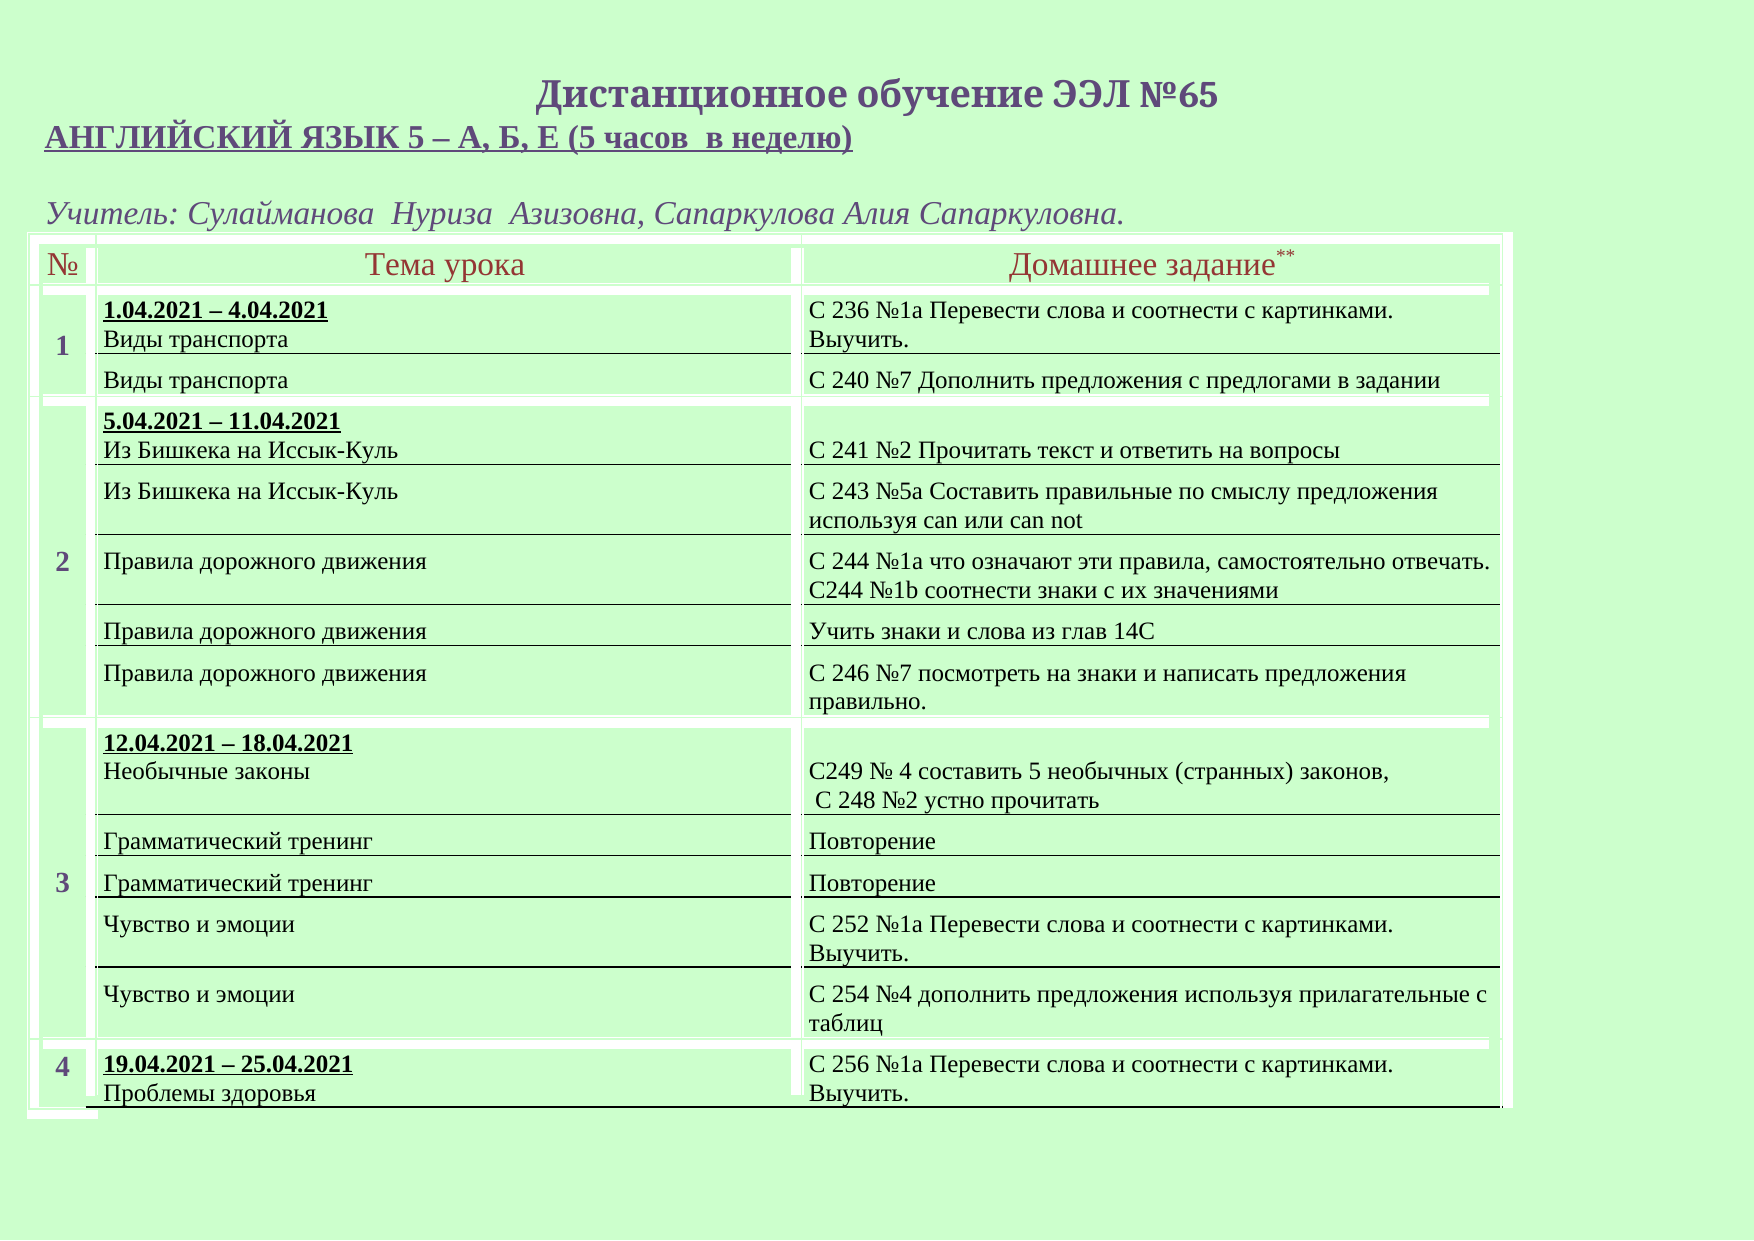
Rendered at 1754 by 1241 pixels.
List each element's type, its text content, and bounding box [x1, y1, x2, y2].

table_cell 19.04.2021 – 25.04.2021 Проблемы здоровья [92, 1036, 797, 1106]
table_cell Чувство и эмоции [98, 968, 791, 1036]
table_cell С 254 №4 дополнить предложения используя прилагательные с таблиц [804, 968, 1500, 1036]
table_cell Правила дорожного движения [98, 646, 791, 715]
table_cell Грамматический тренинг [98, 856, 791, 896]
table_cell 2 [33, 394, 92, 715]
text Учитель: Сулайманова Нуриза Азизовна, Сапаркулова Алия Сапаркуловна. [44, 193, 1709, 232]
table_cell 4 [33, 1036, 92, 1106]
table_cell С 236 №1а Перевести слова и соотнести с картинками. Выучить. [798, 283, 1503, 353]
table_cell C 244 №1a что означают эти правила, самостоятельно отвечать. С244 №1b соотнести знаки с их значениями [804, 535, 1500, 604]
table_cell С249 № 4 составить 5 необычных (странных) законов, С 248 №2 устно прочитать [798, 715, 1503, 814]
table_cell 1.04.2021 – 4.04.2021 Виды транспорта [98, 295, 791, 353]
table_cell С 246 №7 посмотреть на знаки и написать предложения правильно. [804, 646, 1500, 715]
table_cell Чувство и эмоции [98, 898, 791, 966]
table_cell 5.04.2021 – 11.04.2021 Из Бишкека на Иссык-Куль [98, 406, 791, 464]
table_header Тема урока [92, 233, 797, 283]
table_cell 1 [33, 283, 92, 394]
table_cell Правила дорожного движения [98, 605, 791, 645]
table_header № [39, 244, 92, 283]
table_cell Повторение [804, 856, 1500, 896]
table_cell С 243 №5а Составить правильные по смыслу предложения используя can или can not [804, 465, 1500, 534]
table_cell С 256 №1а Перевести слова и соотнести с картинками. Выучить. [798, 1036, 1503, 1106]
table_header Домашнее задание** [798, 233, 1503, 283]
table_cell Правила дорожного движения [98, 535, 791, 604]
text АНГЛИЙСКИЙ ЯЗЫК 5 – А, Б, Е (5 часов в неделю) [44, 117, 1709, 155]
table_cell С 240 №7 Дополнить предложения с предлогами в задании [804, 354, 1500, 394]
table_cell Повторение [804, 815, 1500, 855]
table_cell Грамматический тренинг [98, 815, 791, 855]
table_cell Виды транспорта [98, 354, 791, 394]
table_cell 12.04.2021 – 18.04.2021 Необычные законы [98, 728, 791, 814]
table_cell Из Бишкека на Иссык-Куль [98, 465, 791, 534]
table_cell 3 [33, 715, 92, 1036]
table_cell С 252 №1а Перевести слова и соотнести с картинками. Выучить. [804, 898, 1500, 966]
table_cell С 241 №2 Прочитать текст и ответить на вопросы [798, 394, 1503, 464]
table_cell Учить знаки и слова из глав 14С [804, 605, 1500, 645]
